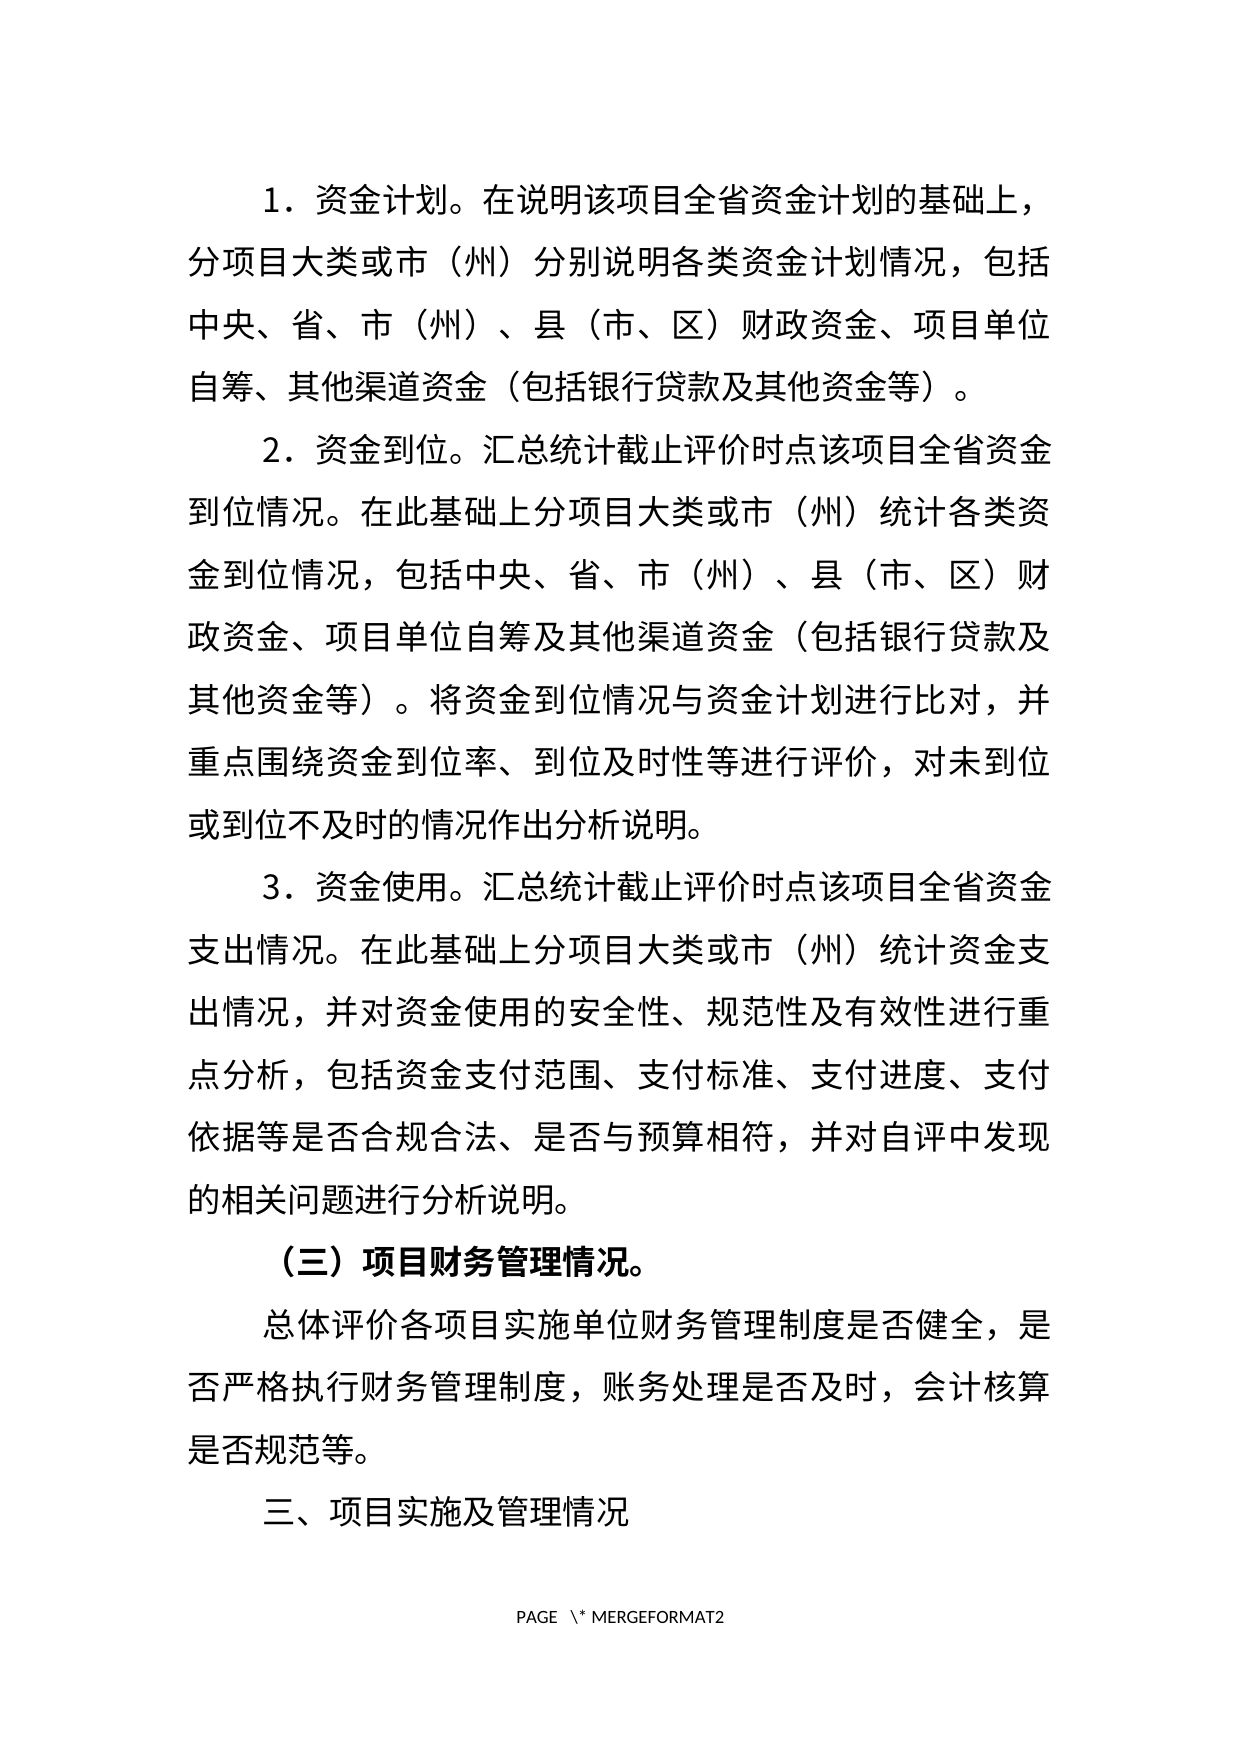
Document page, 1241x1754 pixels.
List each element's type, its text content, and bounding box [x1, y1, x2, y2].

text 三、项目实施及管理情况 [187, 1474, 1053, 1537]
text （三）项目财务管理情况。 [187, 1224, 1053, 1287]
text 3．资金使用。汇总统计截止评价时点该项目全省资金支出情况。在此基础上分项目大类或市（州）统计资金支出情况，并对资金使用的安全性、规范性及有效性进行重点分析，包括资金支付范围、支付标准、支付进度、支付依据等是否合规合法、是否与预算相符，并对自评中发现的相关问题进行分析说明。 [187, 849, 1053, 1224]
text 总体评价各项目实施单位财务管理制度是否健全，是否严格执行财务管理制度，账务处理是否及时，会计核算是否规范等。 [187, 1287, 1053, 1474]
text 2．资金到位。汇总统计截止评价时点该项目全省资金到位情况。在此基础上分项目大类或市（州）统计各类资金到位情况，包括中央、省、市（州）、县（市、区）财政资金、项目单位自筹及其他渠道资金（包括银行贷款及其他资金等）。将资金到位情况与资金计划进行比对，并重点围绕资金到位率、到位及时性等进行评价，对未到位或到位不及时的情况作出分析说明。 [187, 412, 1053, 849]
text 1．资金计划。在说明该项目全省资金计划的基础上，分项目大类或市（州）分别说明各类资金计划情况，包括中央、省、市（州）、县（市、区）财政资金、项目单位自筹、其他渠道资金（包括银行贷款及其他资金等）。 [187, 162, 1053, 412]
